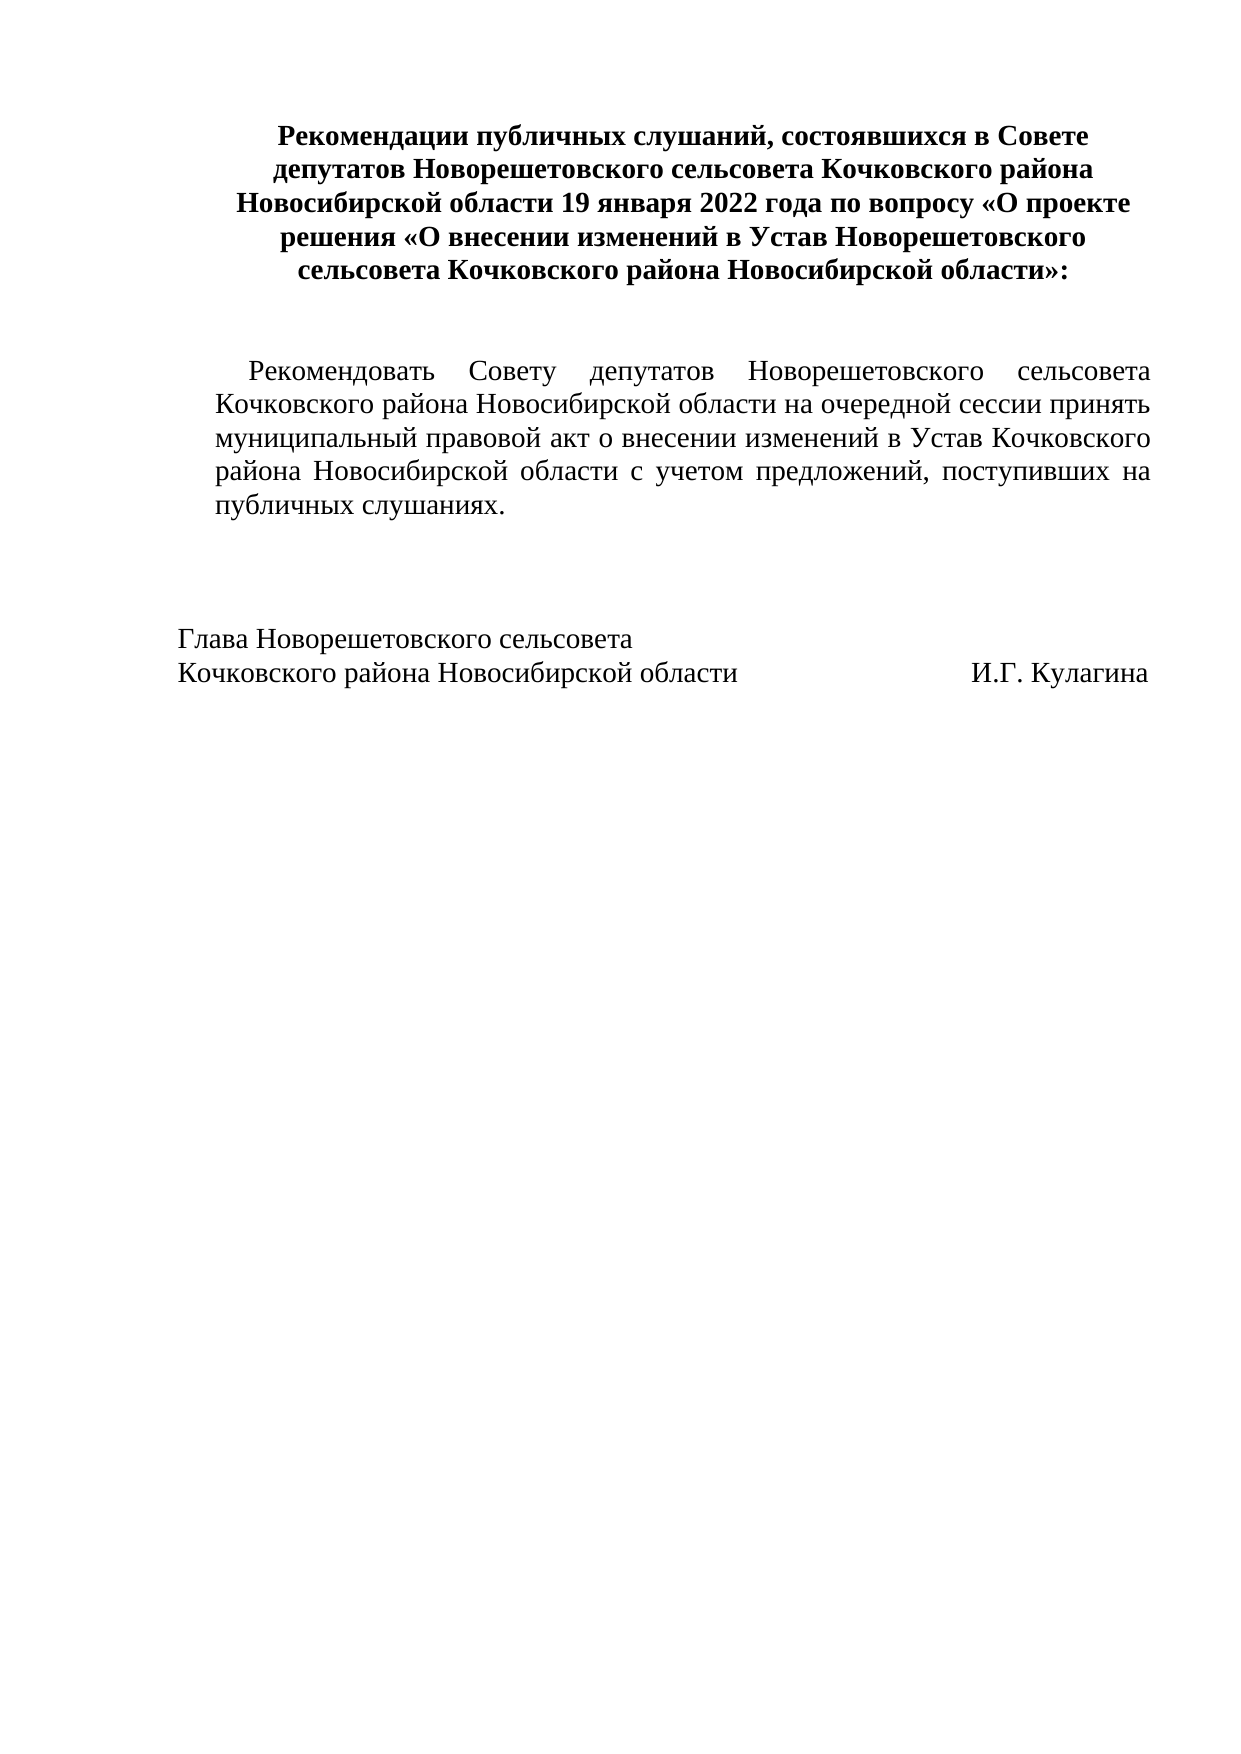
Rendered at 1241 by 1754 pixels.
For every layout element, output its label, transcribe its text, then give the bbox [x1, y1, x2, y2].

text Рекомендации публичных слушаний, состоявшихся в Совете депутатов Новорешетовского сельсовета Кочковского района Новосибирской области 19 января 2022 года по вопросу «О проекте решения «О внесении изменений в Устав Новорешетовского сельсовета Кочковского района Новосибирской области»: [215, 118, 1152, 286]
text Кочковского района Новосибирской области И.Г. Кулагина [177, 655, 1152, 688]
text Глава Новорешетовского сельсовета [177, 621, 1152, 655]
text Рекомендовать Совету депутатов Новорешетовского сельсовета Кочковского района Новосибирской области на очередной сессии принять муниципальный правовой акт о внесении изменений в Устав Кочковского района Новосибирской области с учетом предложений, поступивших на публичных слушаниях. [215, 353, 1152, 521]
